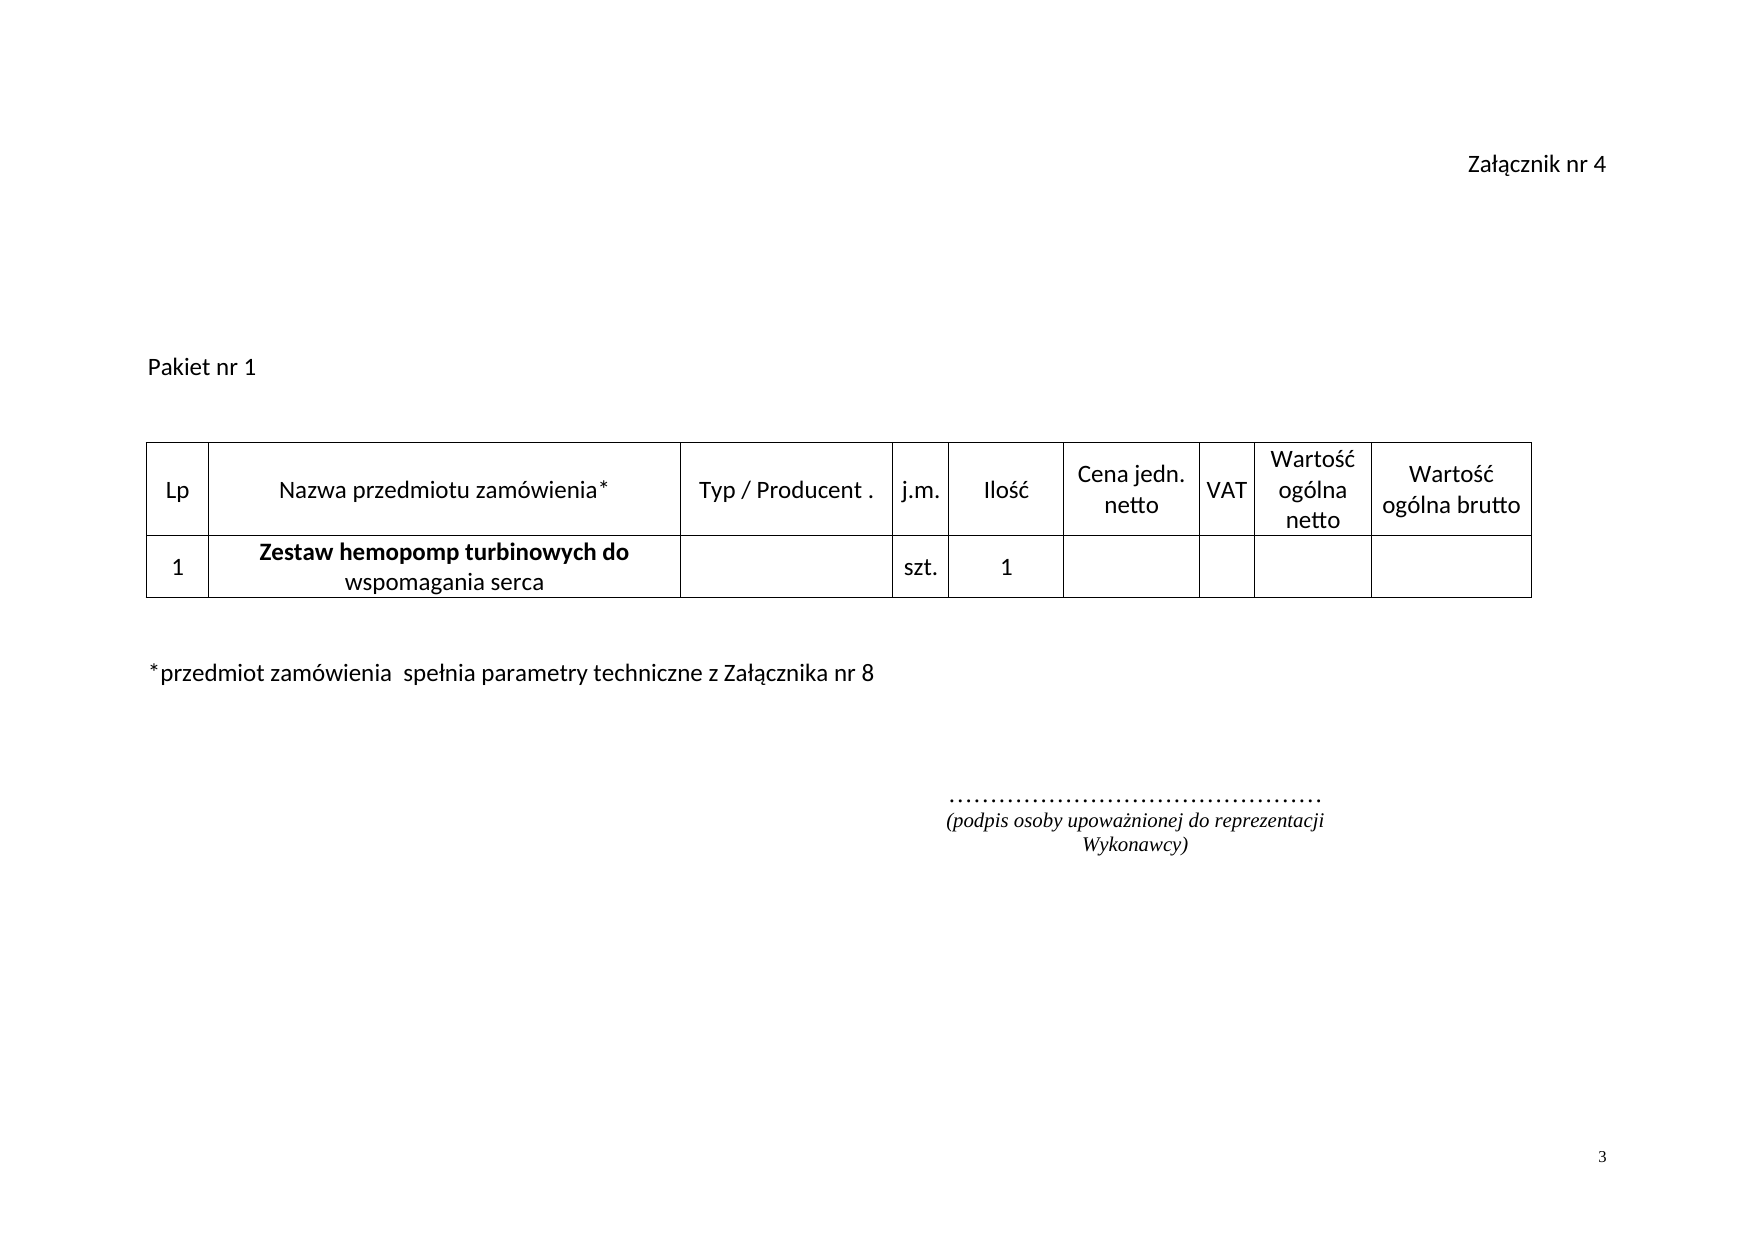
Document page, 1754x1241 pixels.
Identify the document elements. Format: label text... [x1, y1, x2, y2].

table_cell [1200, 536, 1254, 597]
table_cell [681, 536, 892, 597]
table_cell Zestaw hemopomp turbinowych do wspomagania serca [209, 536, 680, 597]
table_cell [1255, 536, 1371, 597]
table_header Ilość [949, 443, 1063, 535]
table_cell [1064, 536, 1199, 597]
text *przedmiot zamówienia spełnia parametry techniczne z Załącznika nr 8 [148, 657, 1606, 688]
table_header Nazwa przedmiotu zamówienia* [209, 443, 680, 535]
table_header Wartość ogólna netto [1255, 443, 1371, 535]
table_cell [1372, 536, 1531, 597]
table_cell 1 [147, 536, 208, 597]
table_header Lp [147, 443, 208, 535]
text Wykonawcy) [664, 832, 1606, 856]
text ……………………………………… [664, 779, 1606, 808]
table_header j.m. [893, 443, 948, 535]
table_cell 1 [949, 536, 1063, 597]
table_header Cena jedn. netto [1064, 443, 1199, 535]
text Pakiet nr 1 [148, 351, 1606, 381]
table_header Typ / Producent . [681, 443, 892, 535]
text Załącznik nr 4 [804, 148, 1606, 178]
table_header Wartość ogólna brutto [1372, 443, 1531, 535]
table_header VAT [1200, 443, 1254, 535]
table_cell szt. [893, 536, 948, 597]
text (podpis osoby upoważnionej do reprezentacji [664, 808, 1606, 832]
